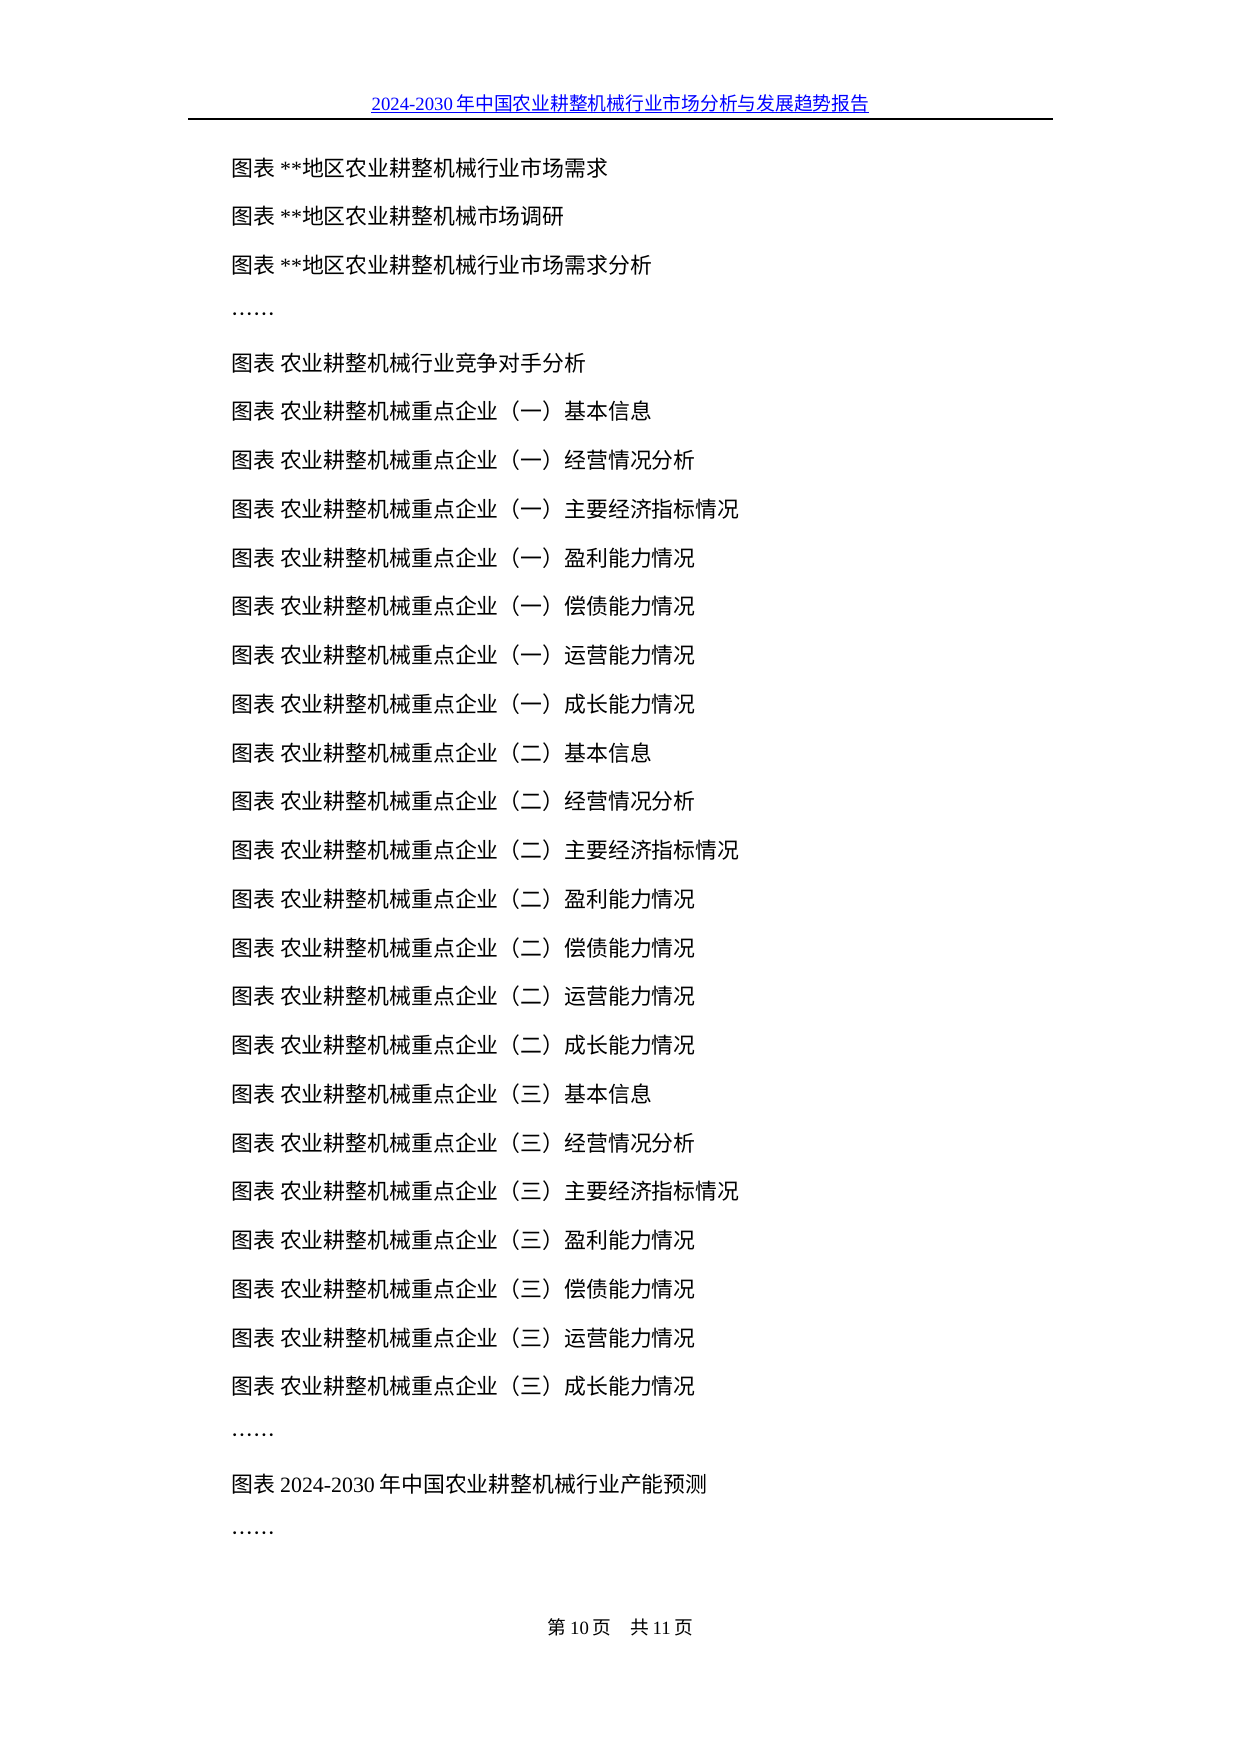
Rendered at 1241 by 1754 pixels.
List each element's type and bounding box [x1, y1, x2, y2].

text [187, 150, 1053, 1548]
